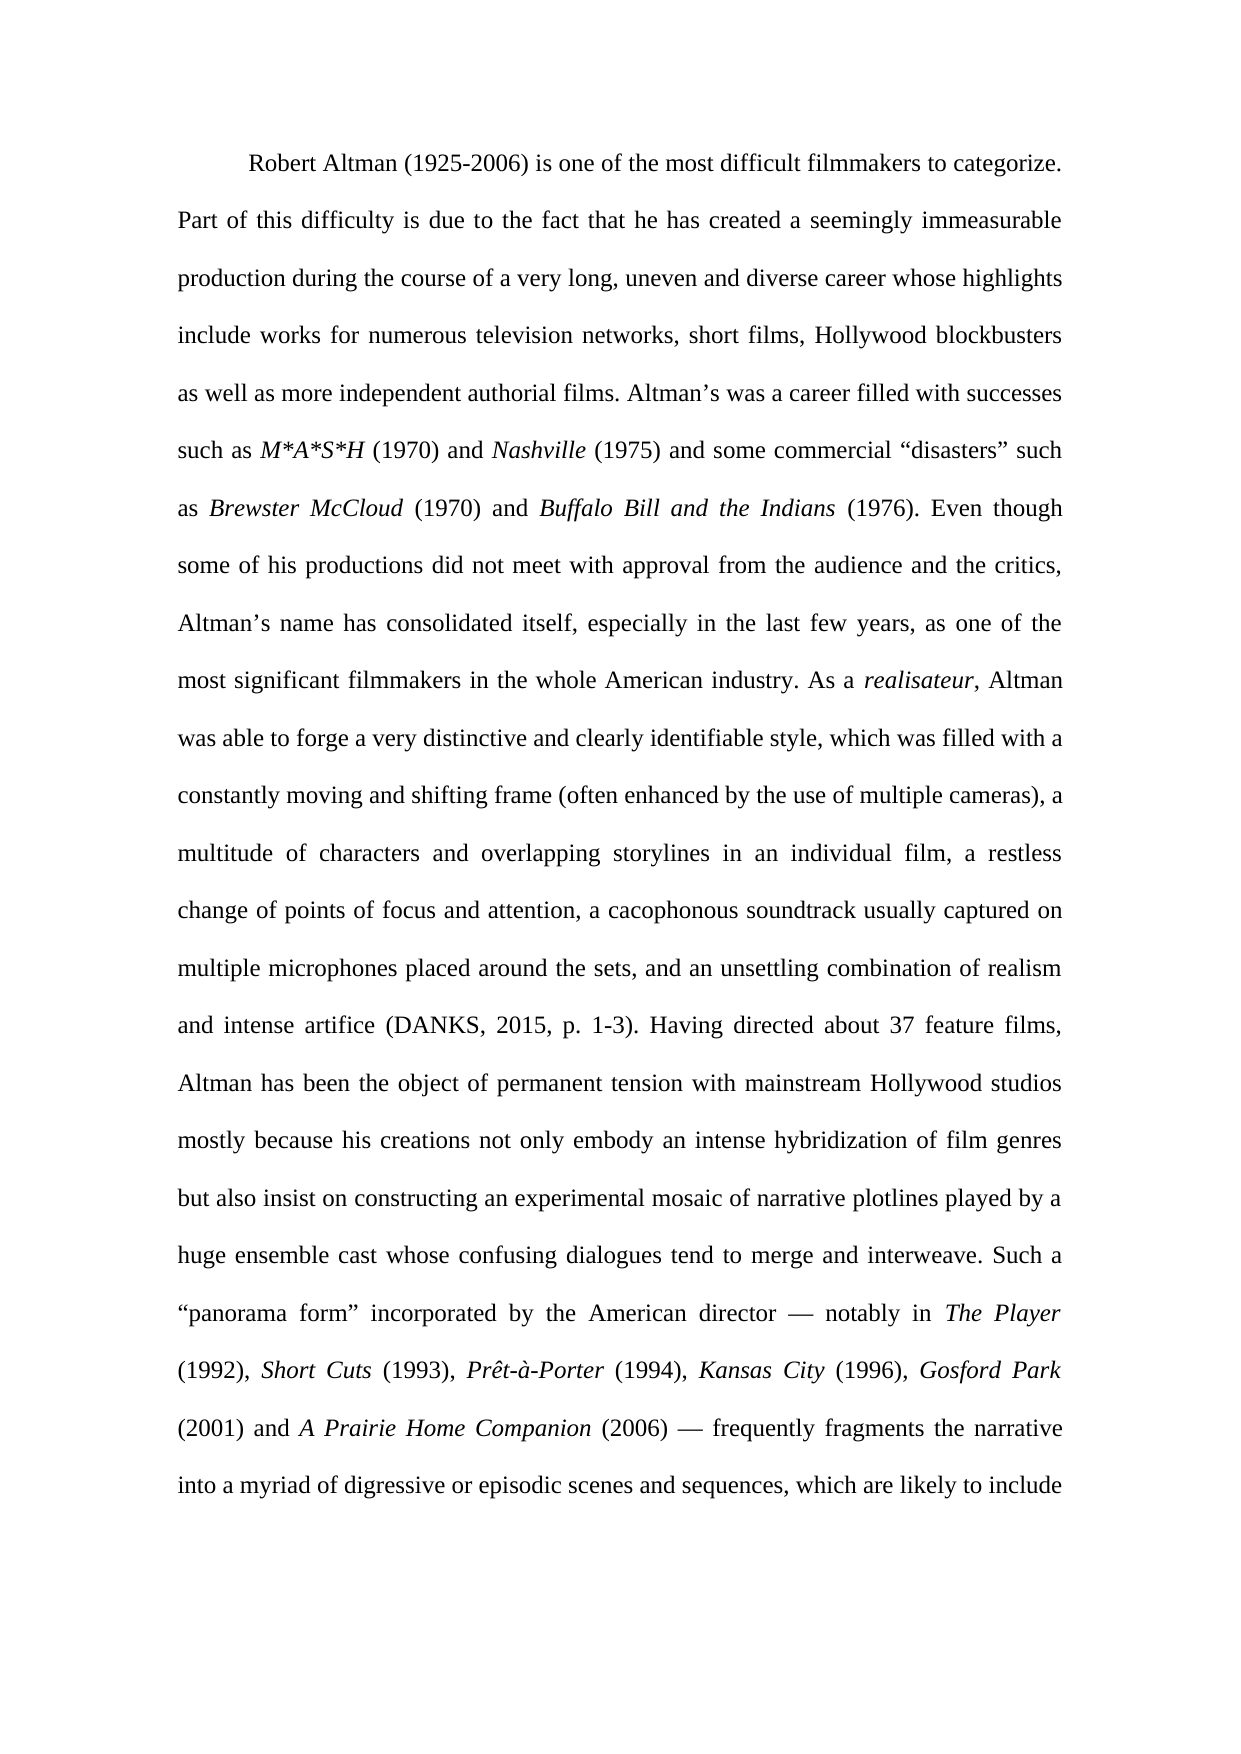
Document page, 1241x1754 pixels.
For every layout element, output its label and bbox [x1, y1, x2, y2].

text [177, 148, 1063, 1499]
